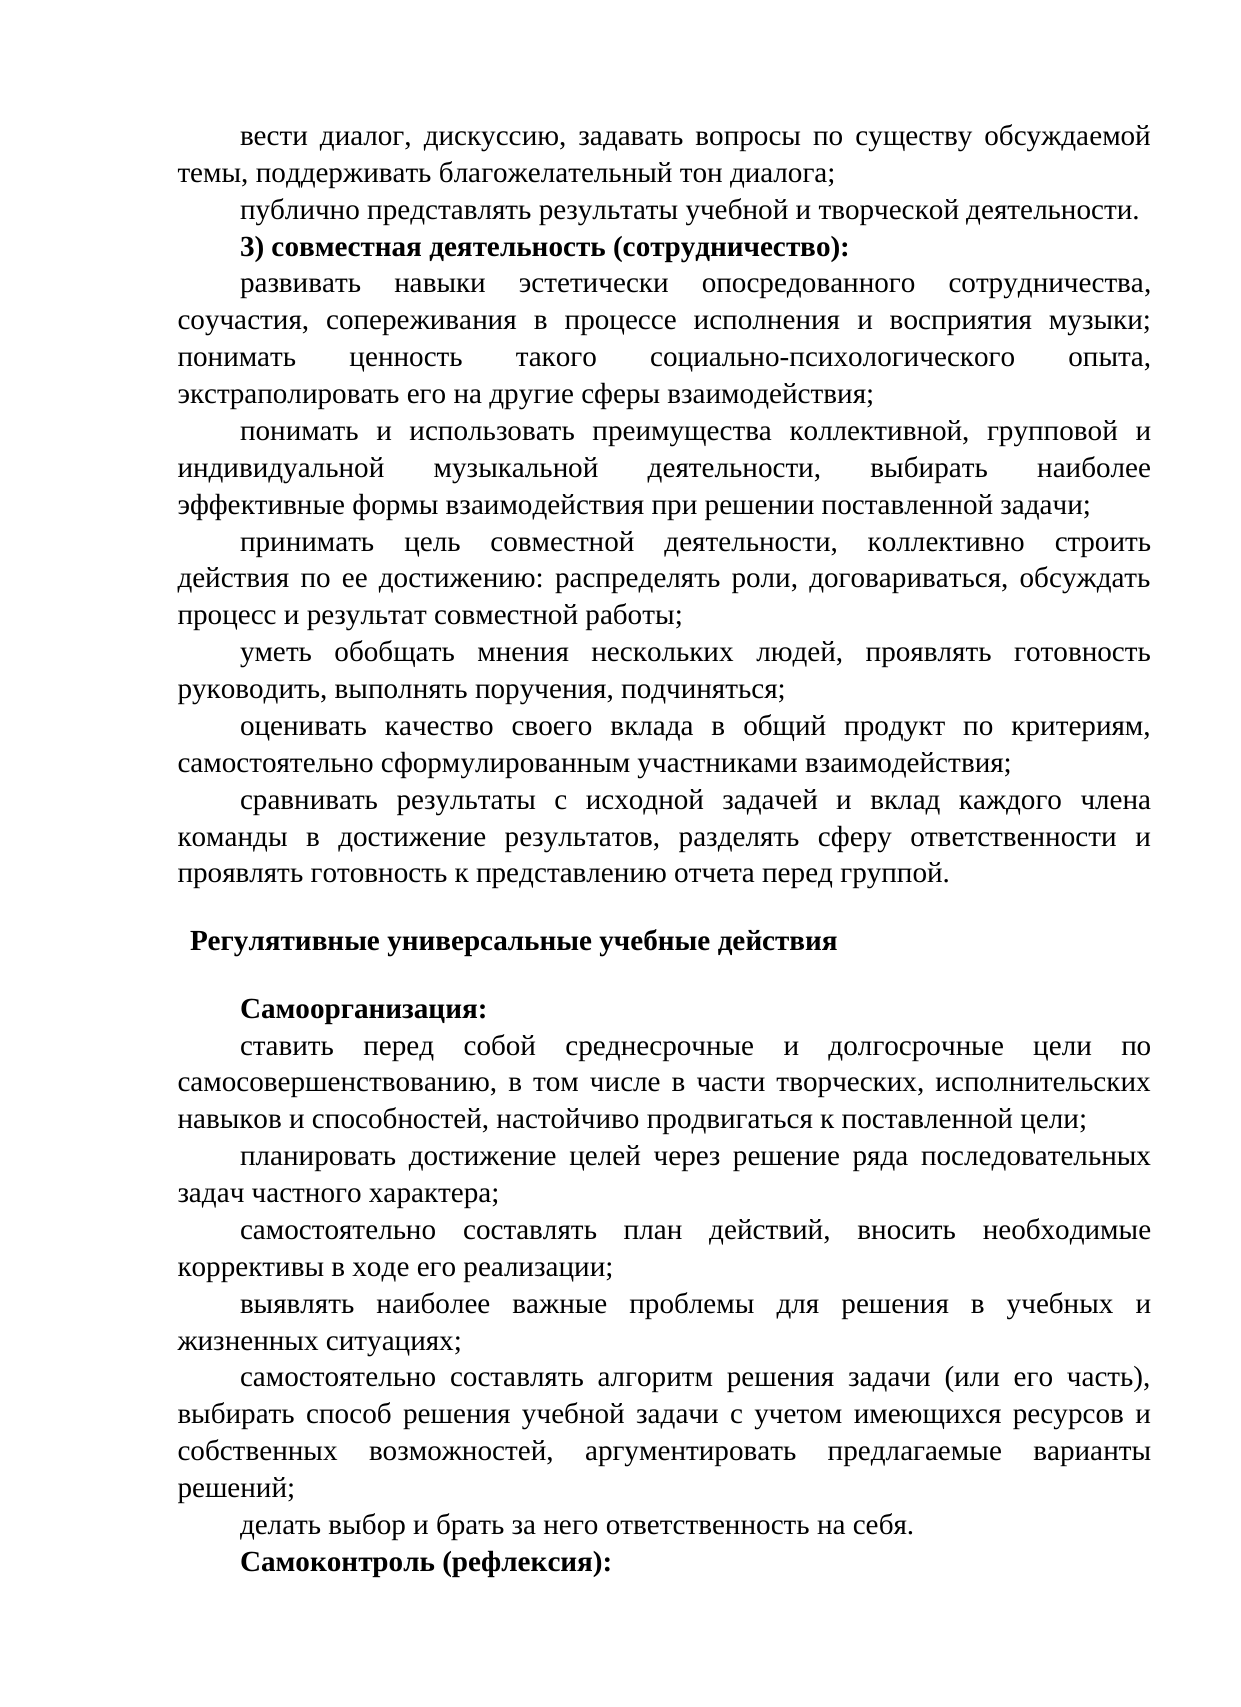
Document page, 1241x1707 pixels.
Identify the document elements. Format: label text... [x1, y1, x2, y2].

text планировать достижение целей через решение ряда последовательных задач частного характера; [177, 1138, 1152, 1209]
text Регулятивные универсальные учебные действия [190, 923, 1152, 957]
text оценивать качество своего вклада в общий продукт по критериям, самостоятельно сформулированным участниками взаимодействия; [177, 708, 1152, 778]
text выявлять наиболее важные проблемы для решения в учебных и жизненных ситуациях; [177, 1286, 1152, 1356]
text развивать навыки эстетически опосредованного сотрудничества, соучастия, сопереживания в процессе исполнения и восприятия музыки; понимать ценность такого социально-психологического опыта, экстраполировать его на другие сферы взаимодействия; [177, 266, 1152, 410]
text самостоятельно составлять план действий, вносить необходимые коррективы в ходе его реализации; [177, 1212, 1152, 1282]
text уметь обобщать мнения нескольких людей, проявлять готовность руководить, выполнять поручения, подчиняться; [177, 634, 1152, 705]
text ставить перед собой среднесрочные и долгосрочные цели по самосовершенствованию, в том числе в части творческих, исполнительских навыков и способностей, настойчиво продвигаться к поставленной цели; [177, 1028, 1152, 1135]
text понимать и использовать преимущества коллективной, групповой и индивидуальной музыкальной деятельности, выбирать наиболее эффективные формы взаимодействия при решении поставленной задачи; [177, 413, 1152, 520]
text сравнивать результаты с исходной задачей и вклад каждого члена команды в достижение результатов, разделять сферу ответственности и проявлять готовность к представлению отчета перед группой. [177, 782, 1152, 889]
text принимать цель совместной деятельности, коллективно строить действия по ее достижению: распределять роли, договариваться, обсуждать процесс и результат совместной работы; [177, 524, 1152, 631]
text Самоорганизация: [177, 991, 1152, 1024]
text делать выбор и брать за него ответственность на себя. [177, 1507, 1152, 1541]
text 3) совместная деятельность (сотрудничество): [177, 229, 1152, 262]
text самостоятельно составлять алгоритм решения задачи (или его часть), выбирать способ решения учебной задачи с учетом имеющихся ресурсов и собственных возможностей, аргументировать предлагаемые варианты решений; [177, 1359, 1152, 1504]
text Самоконтроль (рефлексия): [177, 1544, 1152, 1577]
text вести диалог, дискуссию, задавать вопросы по существу обсуждаемой темы, поддерживать благожелательный тон диалога; [177, 118, 1152, 188]
text публично представлять результаты учебной и творческой деятельности. [177, 192, 1152, 225]
